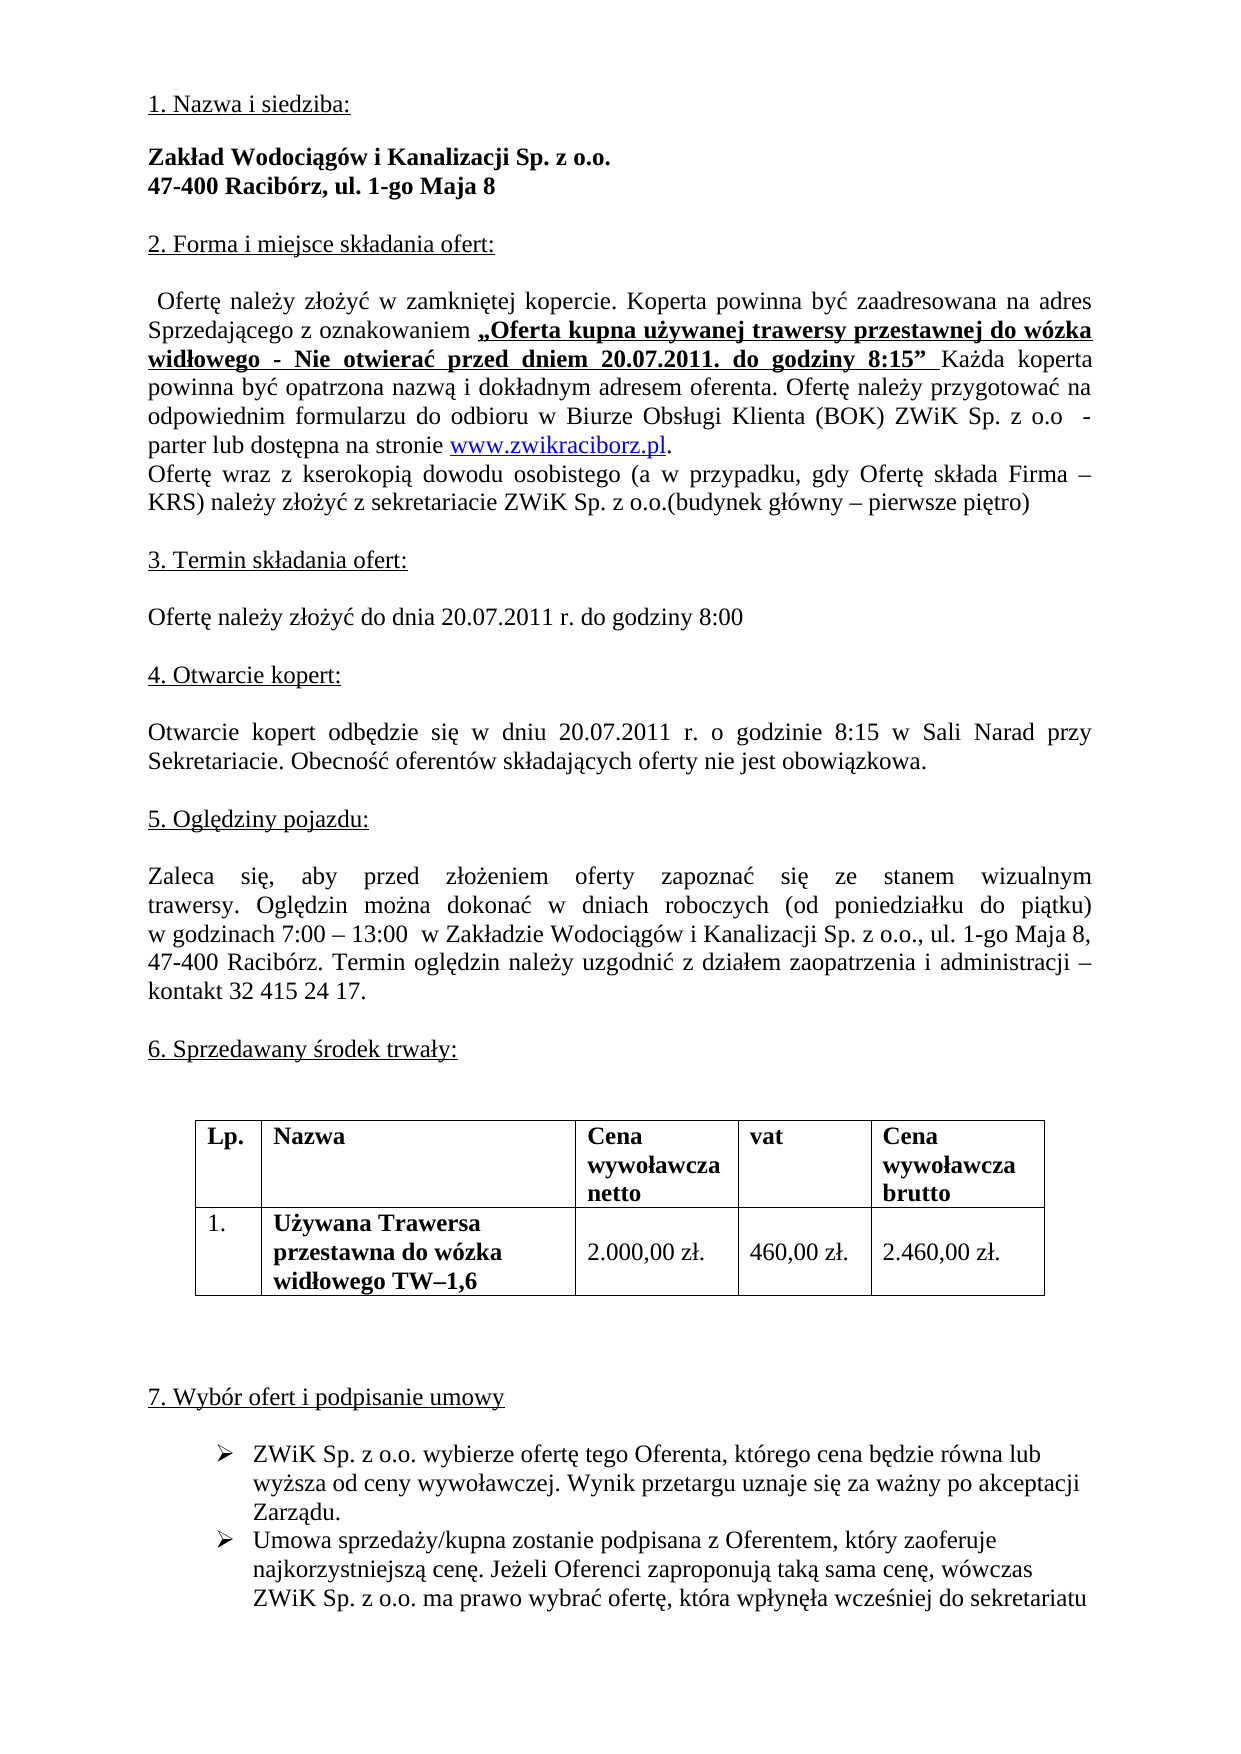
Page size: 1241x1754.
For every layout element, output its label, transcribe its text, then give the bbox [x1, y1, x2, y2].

text Otwarcie kopert odbędzie się w dniu 20.07.2011 r. o godzinie 8:15 w Sali Narad przy Sekretariacie. Obecność oferentów składających oferty nie jest obowiązkowa. [148, 717, 1093, 775]
table_header vat [739, 1121, 871, 1207]
table_header Lp. [196, 1121, 261, 1207]
table_cell 1. [196, 1208, 261, 1294]
text 47-400 Racibórz, ul. 1-go Maja 8 [148, 171, 1093, 200]
table_cell 2.000,00 zł. [576, 1208, 738, 1294]
table_cell 2.460,00 zł. [872, 1208, 1044, 1294]
text Ofertę należy złożyć w zamkniętej kopercie. Koperta powinna być zaadresowana na adres Sprzedającego z oznakowaniem „Oferta kupna używanej trawersy przestawnej do wózka widłowego - Nie otwierać przed dniem 20.07.2011. do godziny 8:15” Każda koperta powinna być opatrzona nazwą i dokładnym adresem oferenta. Ofertę należy przygotować na odpowiednim formularzu do odbioru w Biurze Obsługi Klienta (BOK) ZWiK Sp. z o.o - parter lub dostępna na stronie www.zwikraciborz.pl. [148, 286, 1093, 459]
text 2. Forma i miejsce składania ofert: [148, 229, 1093, 257]
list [215, 1526, 1093, 1612]
text 5. Oględziny pojazdu: [148, 804, 1093, 832]
table_cell 460,00 zł. [739, 1208, 871, 1294]
table_header Cena wywoławcza brutto [872, 1121, 1044, 1207]
text 7. Wybór ofert i podpisanie umowy [148, 1382, 1093, 1411]
text Zakład Wodociągów i Kanalizacji Sp. z o.o. [148, 142, 1093, 171]
text 6. Sprzedawany środek trwały: [148, 1034, 1093, 1062]
table_header Nazwa [262, 1121, 575, 1207]
table_header Cena wywoławcza netto [576, 1121, 738, 1207]
text Ofertę należy złożyć do dnia 20.07.2011 r. do godziny 8:00 [148, 602, 1093, 631]
text 3. Termin składania ofert: [148, 545, 1093, 574]
text 1. Nazwa i siedziba: [148, 89, 1093, 117]
text 4. Otwarcie kopert: [148, 660, 1093, 689]
text Ofertę wraz z kserokopią dowodu osobistego (a w przypadku, gdy Ofertę składa Firma – KRS) należy złożyć z sekretariacie ZWiK Sp. z o.o.(budynek główny – pierwsze piętro) [148, 459, 1093, 516]
list ZWiK Sp. z o.o. wybierze ofertę tego Oferenta, którego cena będzie równa lub wyższa od ceny wywoławczej. Wynik przetargu uznaje się za ważny po akceptacji Zarządu. [215, 1439, 1093, 1526]
table_cell Używana Trawersa przestawna do wózka widłowego TW–1,6 [262, 1208, 575, 1294]
text Zaleca się, aby przed złożeniem oferty zapoznać się ze stanem wizualnym trawersy. Oględzin można dokonać w dniach roboczych (od poniedziałku do piątku) w godzinach 7:00 – 13:00 w Zakładzie Wodociągów i Kanalizacji Sp. z o.o., ul. 1-go Maja 8, 47-400 Racibórz. Termin oględzin należy uzgodnić z działem zaopatrzenia i administracji – kontakt 32 415 24 17. [148, 861, 1093, 1005]
